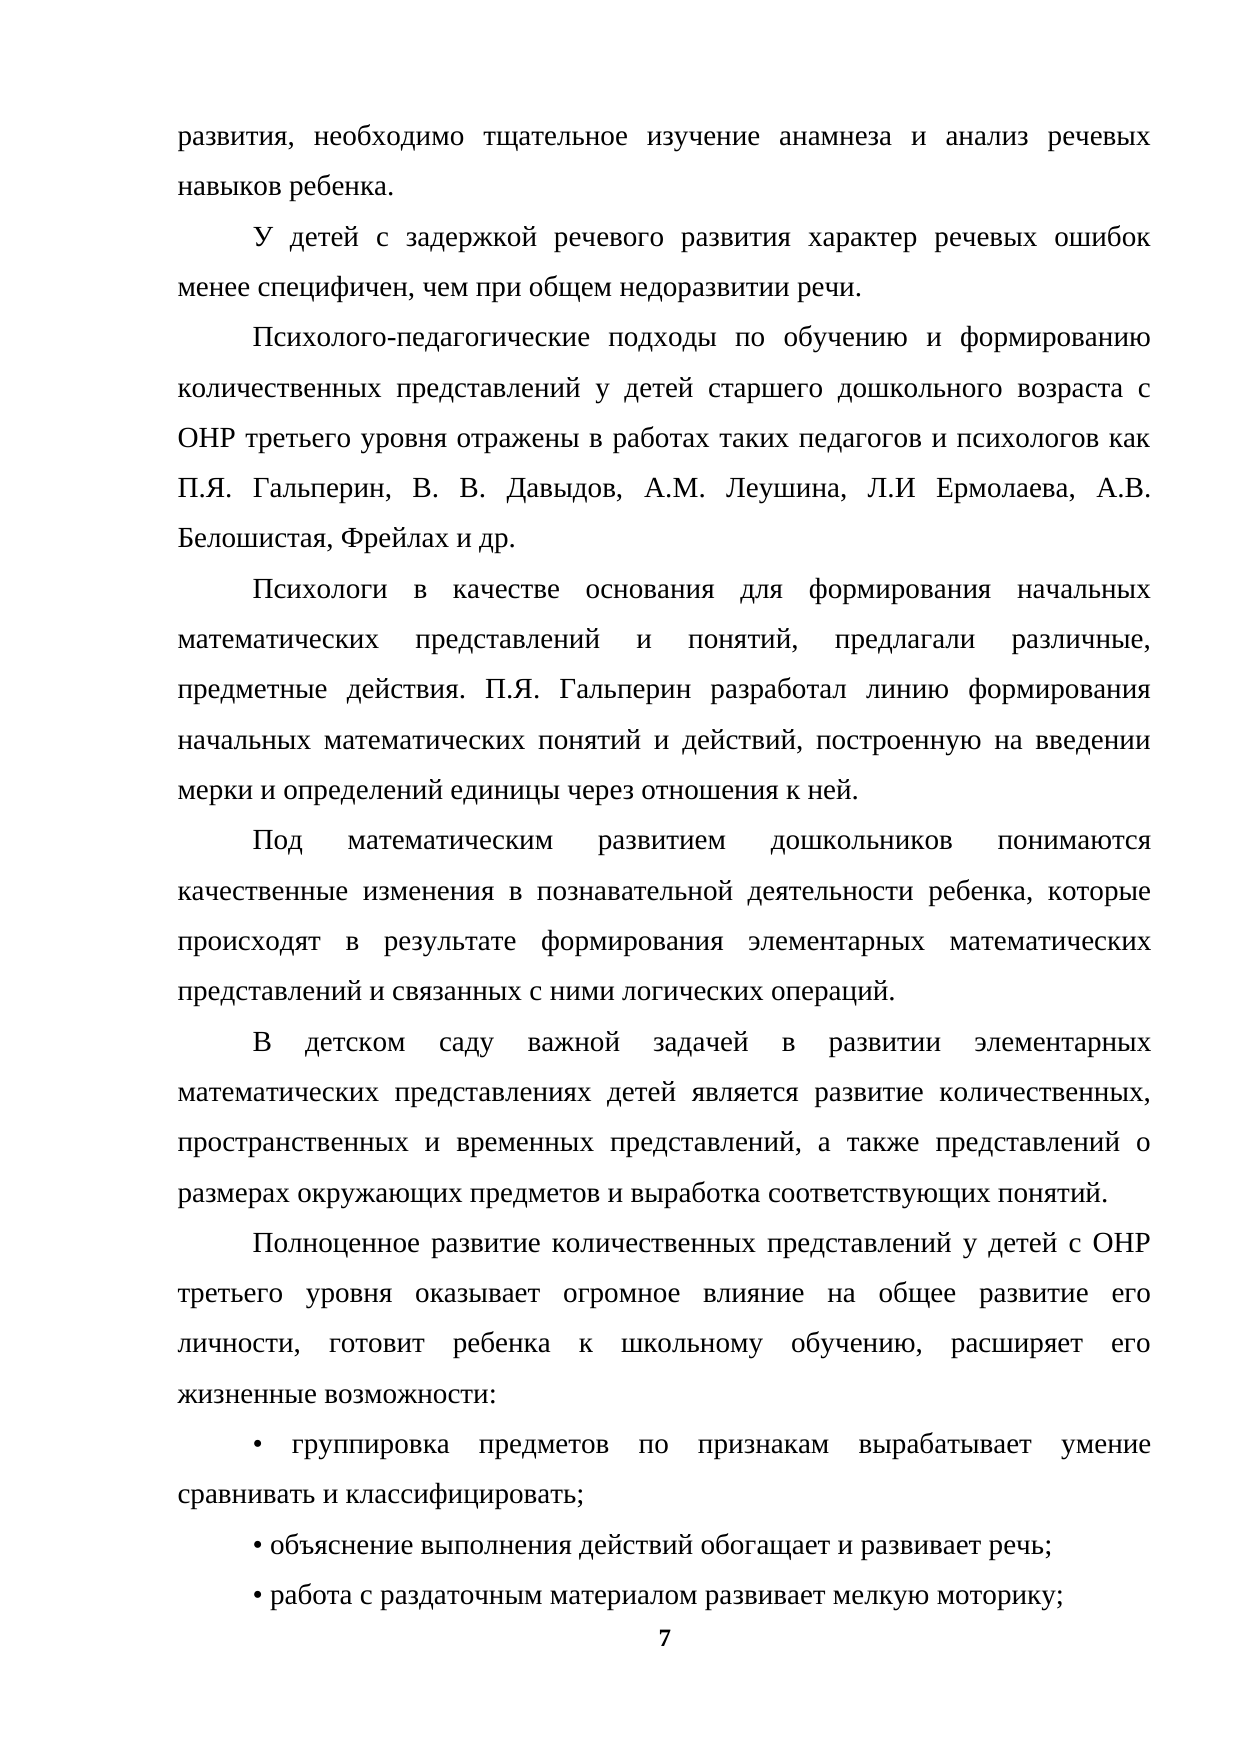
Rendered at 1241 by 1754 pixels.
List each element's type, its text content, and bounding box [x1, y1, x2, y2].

text Под математическим развитием дошкольников понимаются качественные изменения в познавательной деятельности ребенка, которые происходят в результате формирования элементарных математических представлений и связанных с ними логических операций. [177, 822, 1152, 1007]
text Психологи в качестве основания для формирования начальных математических представлений и понятий, предлагали различные, предметные действия. П.Я. Гальперин разработал линию формирования начальных математических понятий и действий, построенную на введении мерки и определений единицы через отношения к ней. [177, 571, 1152, 806]
text В детском саду важной задачей в развитии элементарных математических представлениях детей является развитие количественных, пространственных и временных представлений, а также представлений о размерах окружающих предметов и выработка соответствующих понятий. [177, 1024, 1152, 1208]
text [177, 118, 1152, 202]
text • группировка предметов по признакам вырабатывает умение сравнивать и классифицировать; [177, 1426, 1152, 1510]
text • работа с раздаточным материалом развивает мелкую моторику; [177, 1577, 1152, 1611]
text У детей с задержкой речевого развития характер речевых ошибок менее специфичен, чем при общем недоразвитии речи. [177, 219, 1152, 303]
text Полноценное развитие количественных представлений у детей с ОНР третьего уровня оказывает огромное влияние на общее развитие его личности, готовит ребенка к школьному обучению, расширяет его жизненные возможности: [177, 1225, 1152, 1409]
text Психолого-педагогические подходы по обучению и формированию количественных представлений у детей старшего дошкольного возраста с ОНР третьего уровня отражены в работах таких педагогов и психологов как П.Я. Гальперин, В. В. Давыдов, A.M. Леушина, Л.И Ермолаева, А.В. Белошистая, Фрейлах и др. [177, 319, 1152, 554]
text • объяснение выполнения действий обогащает и развивает речь; [177, 1527, 1152, 1560]
